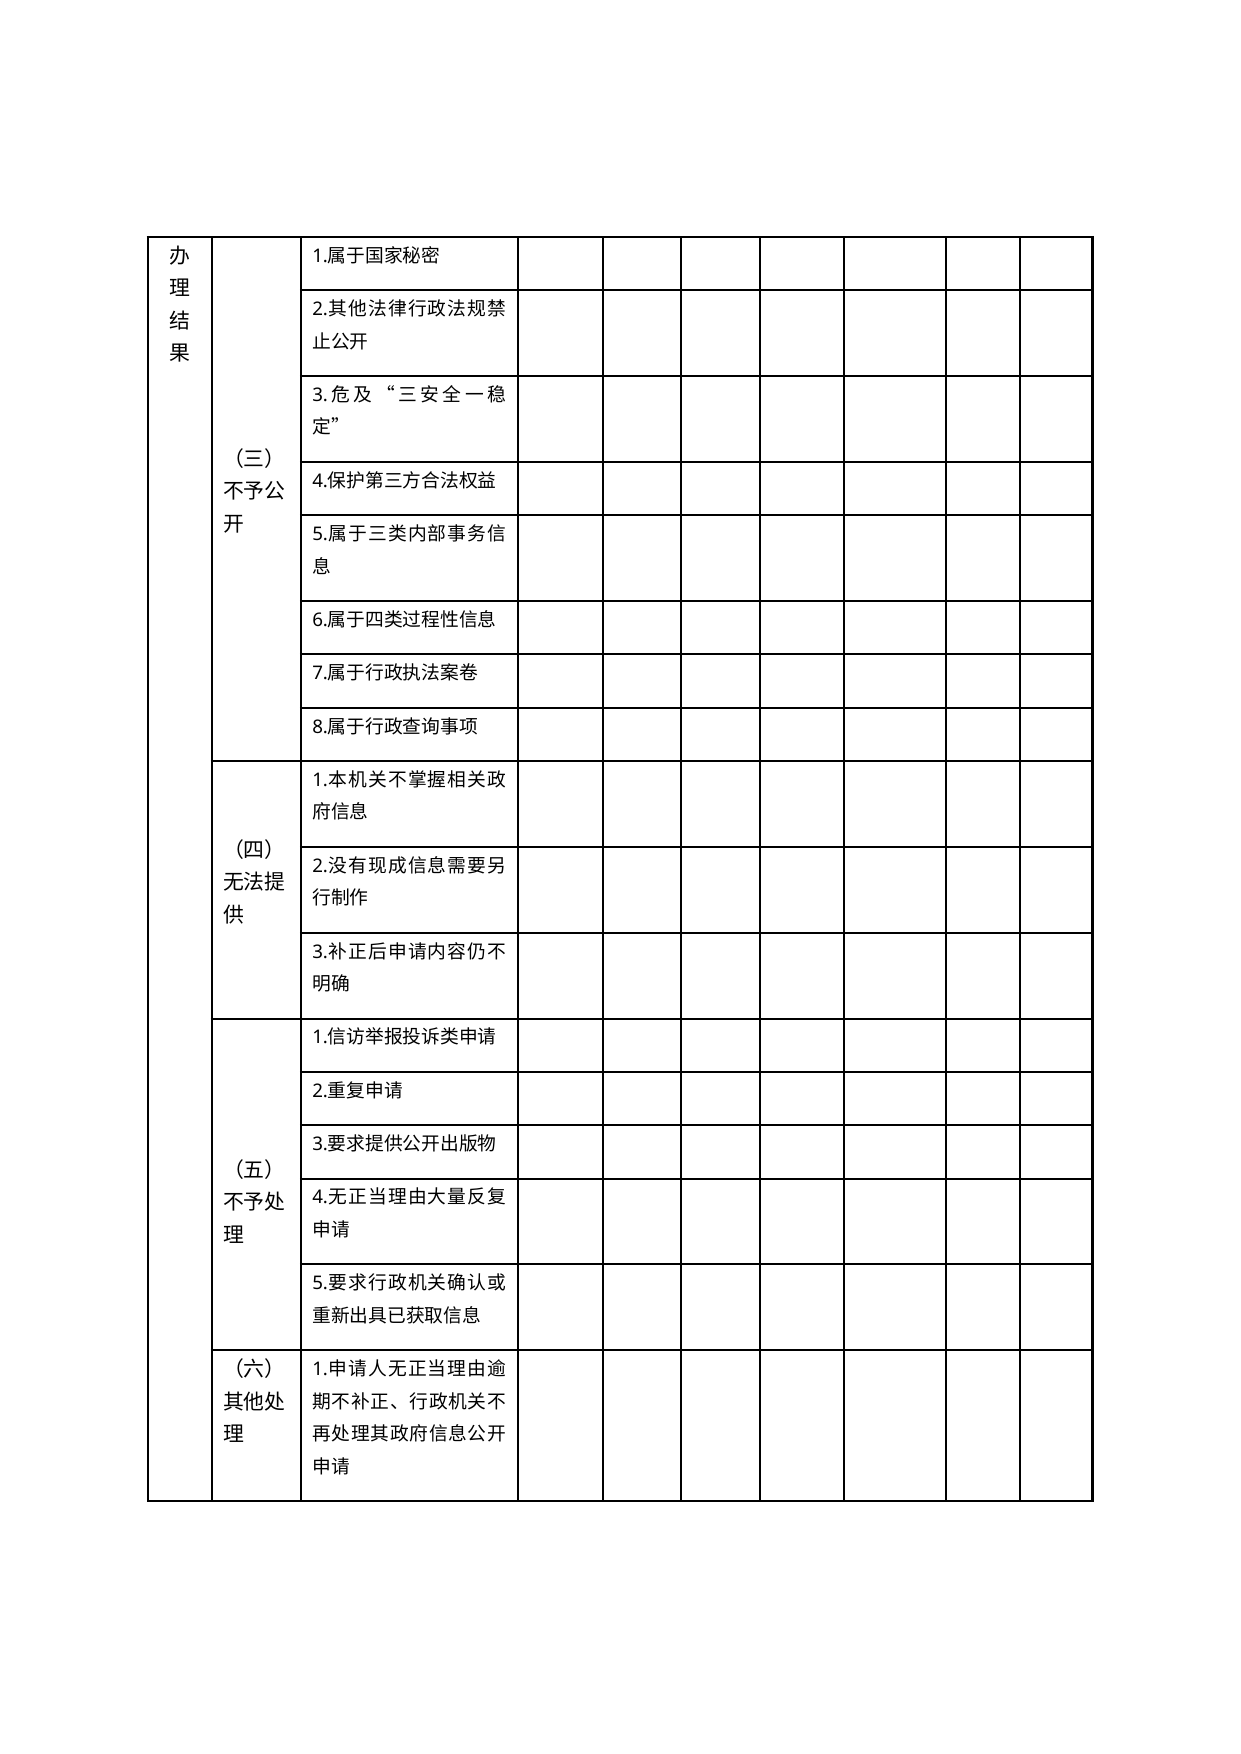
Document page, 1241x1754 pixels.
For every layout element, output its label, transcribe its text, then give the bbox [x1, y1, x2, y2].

table_cell [947, 1180, 1019, 1263]
table_cell [604, 377, 680, 461]
table_cell [682, 516, 759, 600]
table_cell [845, 848, 945, 932]
table_cell [947, 1351, 1019, 1500]
table_cell [947, 291, 1019, 375]
table_cell [604, 934, 680, 1017]
table_cell [1021, 1265, 1091, 1349]
table_cell [845, 709, 945, 760]
table_cell [947, 709, 1019, 760]
table_cell [519, 1265, 602, 1349]
table_cell [604, 1073, 680, 1124]
table_cell [845, 463, 945, 514]
table_cell [1021, 1180, 1091, 1263]
table_cell [761, 377, 843, 461]
table_cell [519, 709, 602, 760]
table_cell [1021, 516, 1091, 600]
table_cell [1021, 291, 1091, 375]
table_cell [761, 463, 843, 514]
table_cell [604, 709, 680, 760]
table_cell [519, 238, 602, 289]
table_cell [1021, 377, 1091, 461]
table_cell 5.属于三类内部事务信息 [302, 516, 517, 600]
table_cell 1.申请人无正当理由逾期不补正、行政机关不再处理其政府信息公开申请 [302, 1351, 517, 1500]
table_cell 3.补正后申请内容仍不明确 [302, 934, 517, 1017]
table_cell [845, 934, 945, 1017]
table_cell [947, 1126, 1019, 1177]
table_cell [1021, 655, 1091, 707]
table_cell [845, 1351, 945, 1500]
table_cell 2.重复申请 [302, 1073, 517, 1124]
table_cell 3.要求提供公开出版物 [302, 1126, 517, 1177]
table_cell [947, 762, 1019, 846]
table_cell [1021, 762, 1091, 846]
table_cell [761, 1265, 843, 1349]
table_cell [519, 291, 602, 375]
table_cell [761, 848, 843, 932]
table_cell [604, 602, 680, 653]
table_cell [947, 516, 1019, 600]
table_cell [947, 602, 1019, 653]
table_cell [604, 1020, 680, 1071]
table_cell [682, 848, 759, 932]
table_cell [604, 1126, 680, 1177]
table_cell [947, 1020, 1019, 1071]
table_cell [761, 1126, 843, 1177]
table_cell [761, 655, 843, 707]
table_cell [947, 377, 1019, 461]
table_cell [604, 238, 680, 289]
table_cell [761, 602, 843, 653]
table_cell [519, 1180, 602, 1263]
table_cell [604, 848, 680, 932]
table_cell [604, 516, 680, 600]
table_cell [845, 1265, 945, 1349]
table_cell [682, 1073, 759, 1124]
table_cell [947, 848, 1019, 932]
table_cell 4.无正当理由大量反复申请 [302, 1180, 517, 1263]
table_cell [845, 762, 945, 846]
table_cell [682, 238, 759, 289]
table_cell [519, 762, 602, 846]
table_cell [947, 934, 1019, 1017]
table_cell [682, 1126, 759, 1177]
table_cell [682, 1351, 759, 1500]
table_cell [761, 1020, 843, 1071]
table_cell 7.属于行政执法案卷 [302, 655, 517, 707]
table_cell [845, 1073, 945, 1124]
table_cell [1021, 238, 1091, 289]
table_cell 3.危及“三安全一稳定” [302, 377, 517, 461]
table_cell [761, 238, 843, 289]
table_cell （三）不予公开 [213, 238, 300, 760]
table_cell [1021, 1351, 1091, 1500]
table_cell [845, 516, 945, 600]
table_cell [1021, 934, 1091, 1017]
table_cell [519, 463, 602, 514]
table_cell [1021, 709, 1091, 760]
table_cell [519, 1073, 602, 1124]
table_cell 4.保护第三方合法权益 [302, 463, 517, 514]
table_cell （四）无法提供 [213, 762, 300, 1017]
table_cell [845, 655, 945, 707]
table_cell [1021, 602, 1091, 653]
table_cell [604, 291, 680, 375]
table_cell [761, 762, 843, 846]
table_cell [761, 1351, 843, 1500]
table_cell [761, 291, 843, 375]
table_cell [604, 1351, 680, 1500]
table_cell [845, 1126, 945, 1177]
table_cell 6.属于四类过程性信息 [302, 602, 517, 653]
table_cell [947, 1265, 1019, 1349]
table_cell [682, 762, 759, 846]
table_cell [682, 377, 759, 461]
table_cell [845, 1020, 945, 1071]
table_cell [519, 602, 602, 653]
table_cell [947, 1073, 1019, 1124]
table_cell [761, 1073, 843, 1124]
table_cell （六）其他处理 [213, 1351, 300, 1500]
table_cell [761, 934, 843, 1017]
table_cell [845, 602, 945, 653]
table_cell [845, 377, 945, 461]
table_cell [947, 655, 1019, 707]
table_cell [682, 1020, 759, 1071]
table_cell [761, 516, 843, 600]
table_cell [682, 709, 759, 760]
table_cell [761, 1180, 843, 1263]
table_cell [682, 291, 759, 375]
table_cell 1.信访举报投诉类申请 [302, 1020, 517, 1071]
table_cell 2.其他法律行政法规禁止公开 [302, 291, 517, 375]
table_cell [845, 238, 945, 289]
table_cell [519, 516, 602, 600]
table_cell [519, 377, 602, 461]
table_cell [519, 848, 602, 932]
table_cell [682, 934, 759, 1017]
table_cell [845, 291, 945, 375]
table_cell [604, 1265, 680, 1349]
table_cell [761, 709, 843, 760]
table_cell [519, 1020, 602, 1071]
table_cell [1021, 1073, 1091, 1124]
table_cell [682, 602, 759, 653]
table_cell [604, 1180, 680, 1263]
table_cell [519, 1351, 602, 1500]
table_cell 5.要求行政机关确认或重新出具已获取信息 [302, 1265, 517, 1349]
table_cell [519, 934, 602, 1017]
table_cell [519, 655, 602, 707]
table_cell [519, 1126, 602, 1177]
table_cell 2.没有现成信息需要另行制作 [302, 848, 517, 932]
table_cell [1021, 1020, 1091, 1071]
table_cell 1.属于国家秘密 [302, 238, 517, 289]
table_cell （五）不予处理 [213, 1020, 300, 1349]
table_cell [682, 1180, 759, 1263]
table_cell [604, 655, 680, 707]
table_cell [947, 238, 1019, 289]
table_cell [1021, 463, 1091, 514]
table_cell [1021, 1126, 1091, 1177]
table_cell 1.本机关不掌握相关政府信息 [302, 762, 517, 846]
table_cell [947, 463, 1019, 514]
table_cell [682, 1265, 759, 1349]
table_cell [604, 762, 680, 846]
table_cell [1021, 848, 1091, 932]
table_cell [845, 1180, 945, 1263]
table_cell [682, 463, 759, 514]
table_cell [682, 655, 759, 707]
table_cell [604, 463, 680, 514]
table_cell 8.属于行政查询事项 [302, 709, 517, 760]
